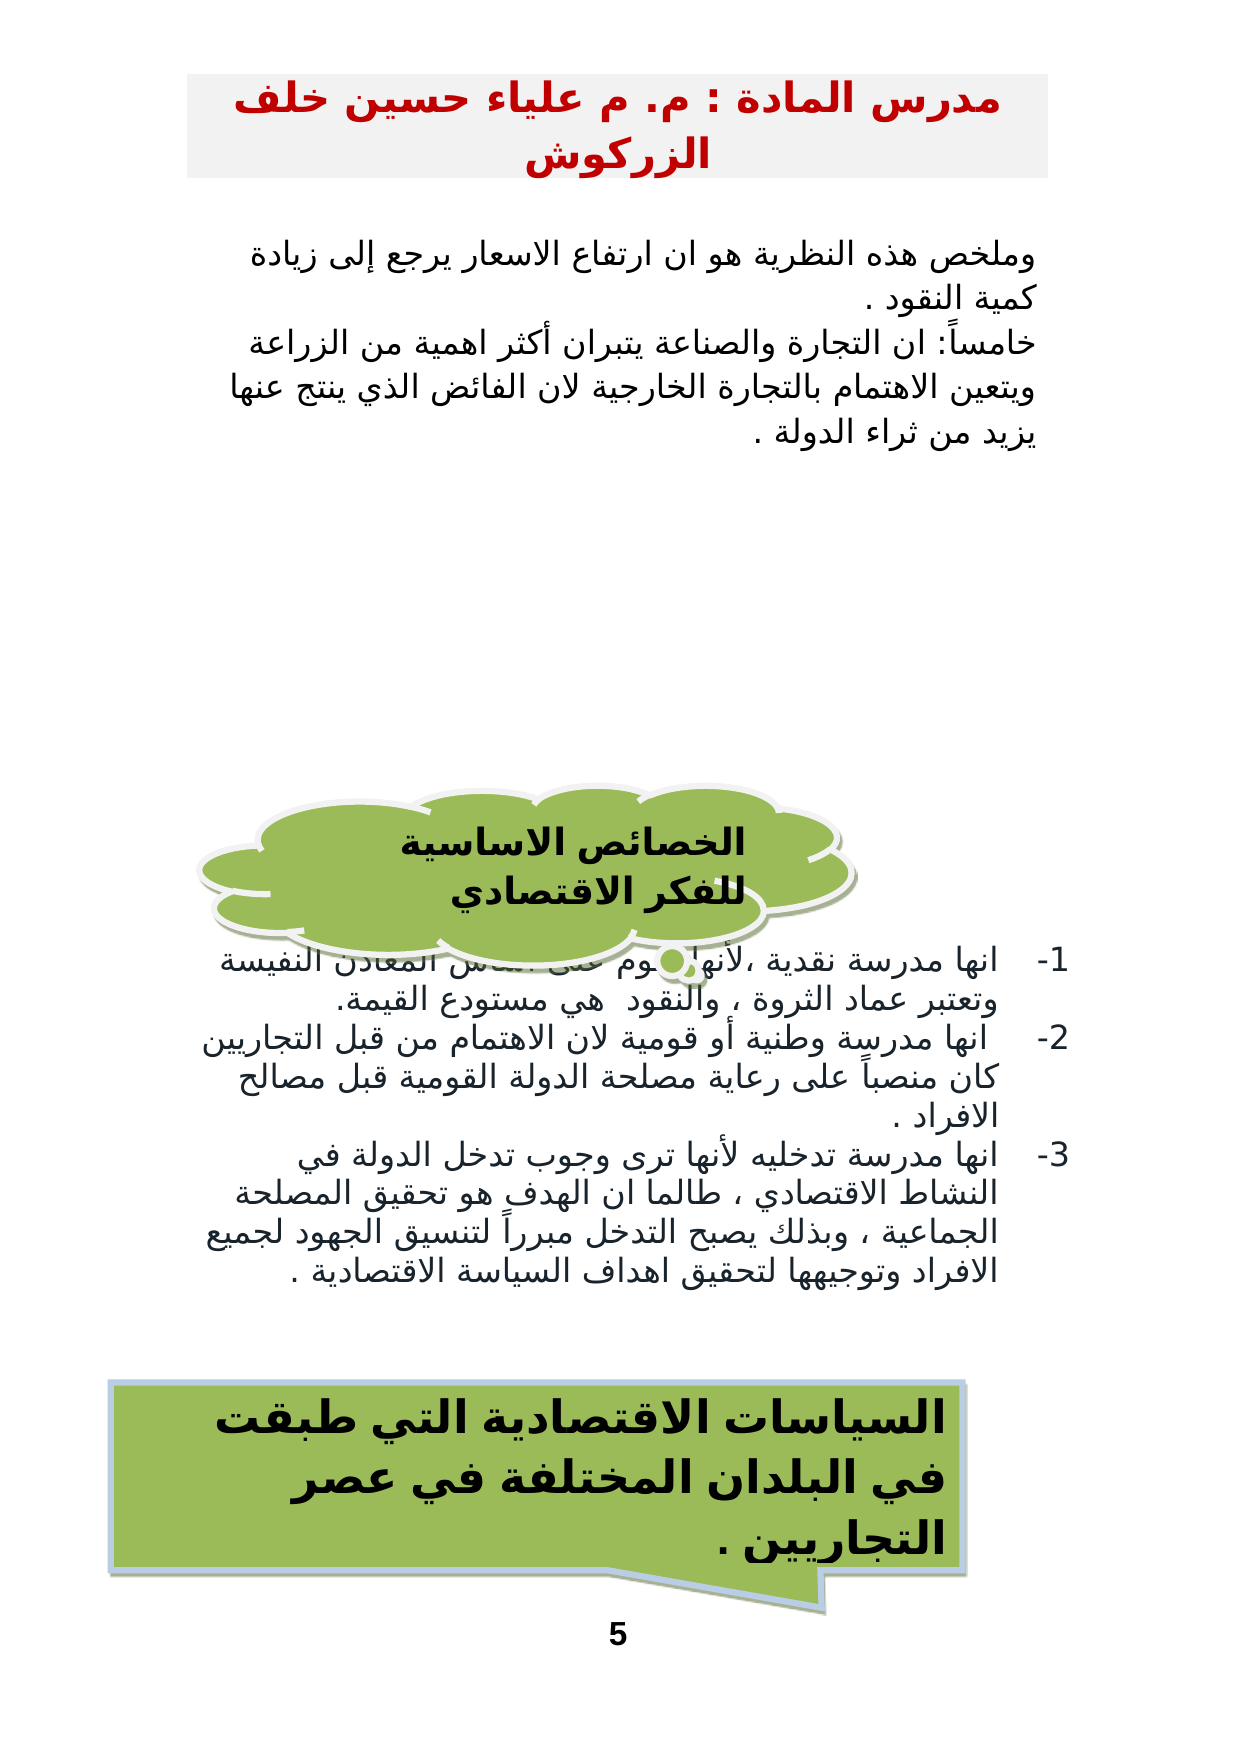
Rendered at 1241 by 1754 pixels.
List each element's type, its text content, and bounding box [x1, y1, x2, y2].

list انها مدرسة نقدية ،لأنها تقوم على اساس المعادن النفيسة وتعتبر عماد الثروة ، والنقود هي مستودع القيمة. [645, 941, 1037, 1018]
list انها مدرسة وطنية أو قومية لان الاهتمام من قبل التجاريين كان منصباً على رعاية مصلحة الدولة القومية قبل مصالح الافراد . [199, 1018, 1037, 1135]
text خامساً: ان التجارة والصناعة يتبران أكثر اهمية من الزراعة ويتعين الاهتمام بالتجارة الخارجية لان الفائض الذي ينتج عنها يزيد من ثراء الدولة . [199, 323, 1037, 451]
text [199, 234, 1037, 317]
list انها مدرسة نقدية ،لأنها تقوم على اساس المعادن النفيسة وتعتبر عماد الثروة ، والنقود هي مستودع القيمة. [199, 941, 688, 1018]
list انها مدرسة تدخليه لأنها ترى وجوب تدخل الدولة في النشاط الاقتصادي ، طالما ان الهدف هو تحقيق المصلحة الجماعية ، وبذلك يصبح التدخل مبرراً لتنسيق الجهود لجميع الافراد وتوجيهها لتحقيق اهداف السياسة الاقتصادية . [199, 1135, 1037, 1290]
